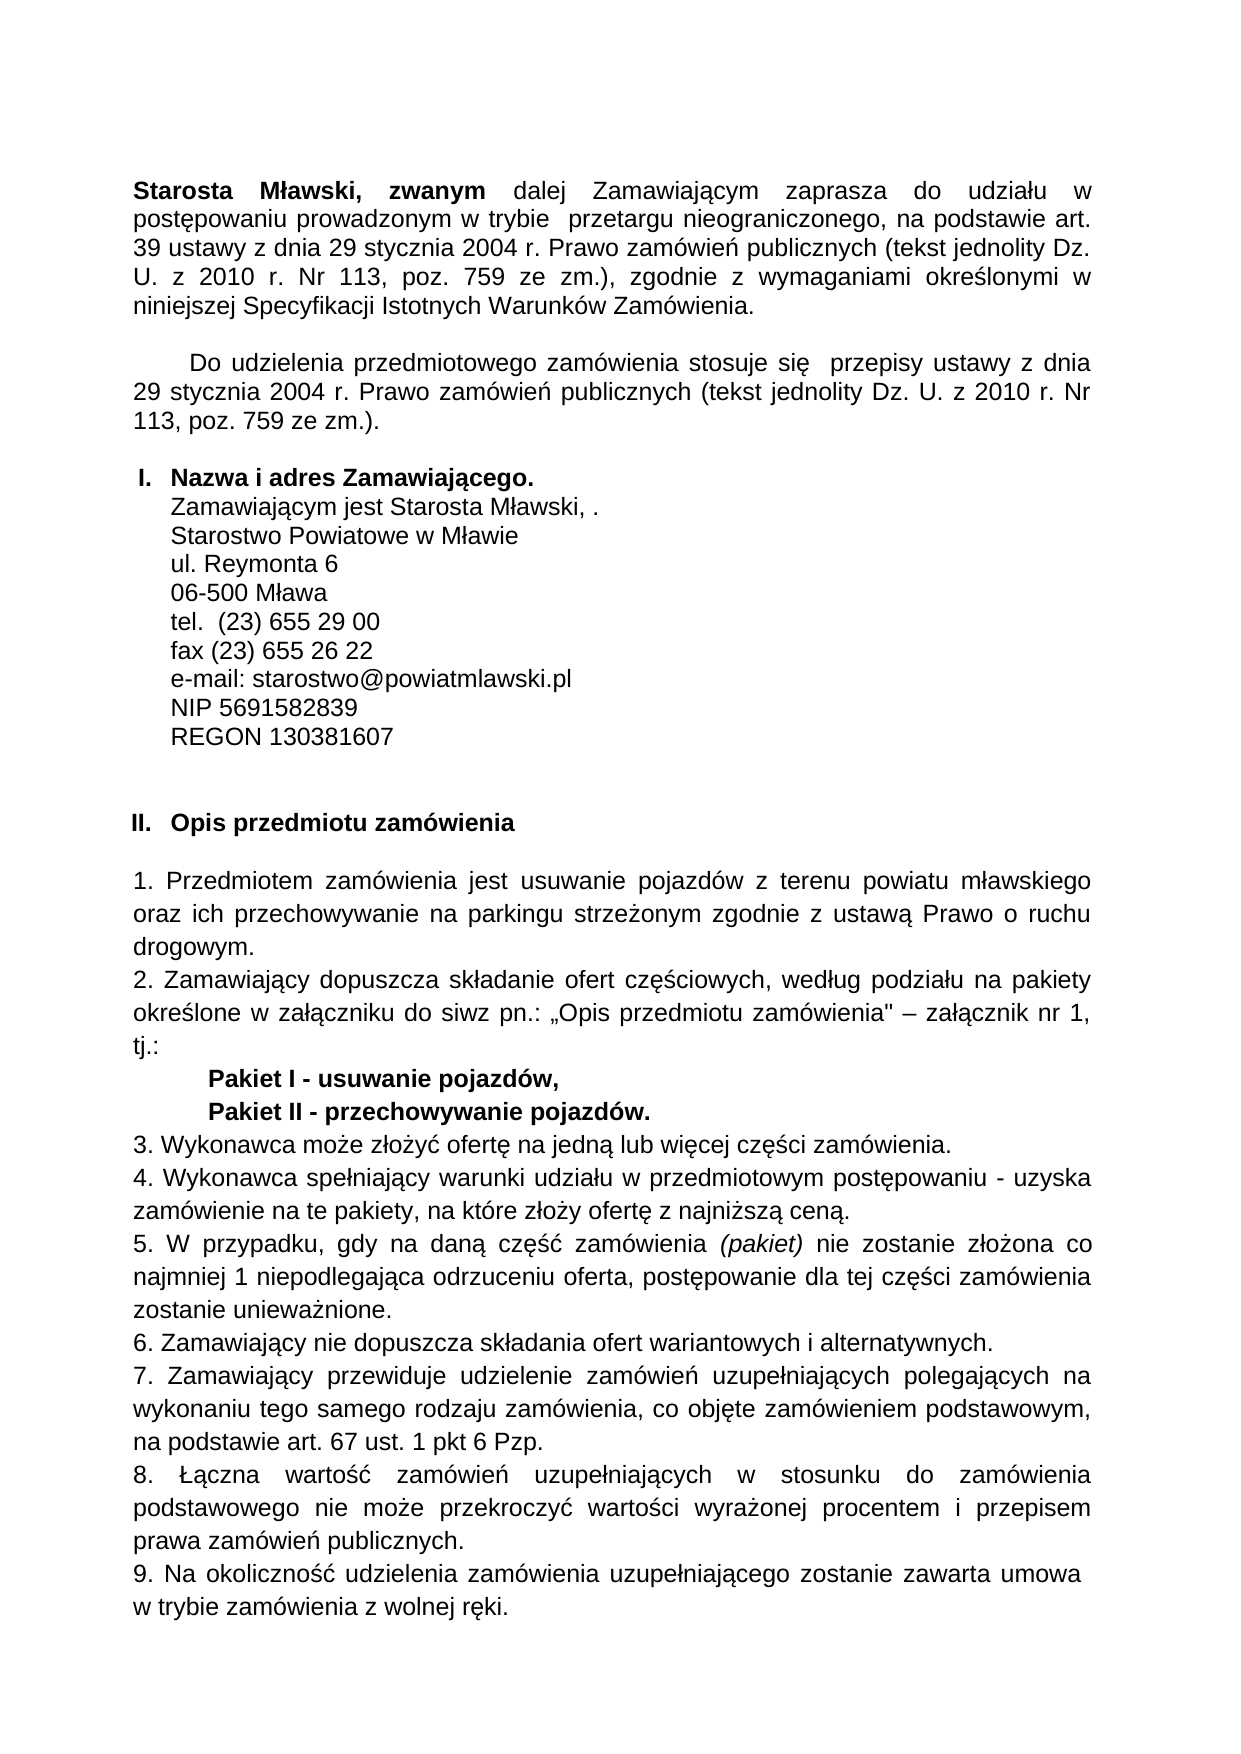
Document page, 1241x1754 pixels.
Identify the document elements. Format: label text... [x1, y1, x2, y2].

text tel. (23) 655 29 00 [170, 607, 1093, 636]
text 1. Przedmiotem zamówienia jest usuwanie pojazdów z terenu powiatu mławskiego oraz ich przechowywanie na parkingu strzeżonym zgodnie z ustawą Prawo o ruchu drogowym. [133, 866, 1093, 961]
text 3. Wykonawca może złożyć ofertę na jedną lub więcej części zamówienia. [133, 1130, 1093, 1159]
text Zamawiającym jest Starosta Mławski, . [170, 492, 1093, 521]
text 5. W przypadku, gdy na daną część zamówienia (pakiet) nie zostanie złożona co najmniej 1 niepodlegająca odrzuceniu oferta, postępowanie dla tej części zamówienia zostanie unieważnione. [133, 1229, 1093, 1324]
text 8. Łączna wartość zamówień uzupełniających w stosunku do zamówienia podstawowego nie może przekroczyć wartości wyrażonej procentem i przepisem prawa zamówień publicznych. [133, 1460, 1093, 1555]
text Pakiet II - przechowywanie pojazdów. [208, 1097, 1093, 1126]
text ul. Reymonta 6 [170, 549, 1093, 578]
text 6. Zamawiający nie dopuszcza składania ofert wariantowych i alternatywnych. [133, 1328, 1093, 1357]
text 2. Zamawiający dopuszcza składanie ofert częściowych, według podziału na pakiety określone w załączniku do siwz pn.: „Opis przedmiotu zamówienia" – załącznik nr 1, tj.: [133, 965, 1093, 1059]
text 06-500 Mława [170, 578, 1093, 607]
text Starosta Mławski, zwanym dalej Zamawiającym zaprasza do udziału w postępowaniu prowadzonym w trybie przetargu nieograniczonego, na podstawie art. 39 ustawy z dnia 29 stycznia 2004 r. Prawo zamówień publicznych (tekst jednolity Dz. U. z 2010 r. Nr 113, poz. 759 ze zm.), zgodnie z wymaganiami określonymi w niniejszej Specyfikacji Istotnych Warunków Zamówienia. [133, 176, 1093, 319]
text REGON 130381607 [170, 722, 1093, 751]
text fax (23) 655 26 22 [170, 636, 1093, 664]
text Pakiet I - usuwanie pojazdów, [208, 1064, 1093, 1093]
text Starostwo Powiatowe w Mławie [170, 521, 1093, 549]
list Nazwa i adres Zamawiającego. [152, 463, 1093, 492]
text e-mail: starostwo@powiatmlawski.pl [170, 664, 1093, 693]
list Opis przedmiotu zamówienia [152, 808, 1093, 837]
text 9. Na okoliczność udzielenia zamówienia uzupełniającego zostanie zawarta umowa w trybie zamówienia z wolnej ręki. [133, 1559, 1093, 1621]
text NIP 5691582839 [170, 693, 1093, 722]
text Do udzielenia przedmiotowego zamówienia stosuje się przepisy ustawy z dnia 29 stycznia 2004 r. Prawo zamówień publicznych (tekst jednolity Dz. U. z 2010 r. Nr 113, poz. 759 ze zm.). [133, 348, 1093, 434]
text 4. Wykonawca spełniający warunki udziału w przedmiotowym postępowaniu - uzyska zamówienie na te pakiety, na które złoży ofertę z najniższą ceną. [133, 1163, 1093, 1225]
text 7. Zamawiający przewiduje udzielenie zamówień uzupełniających polegających na wykonaniu tego samego rodzaju zamówienia, co objęte zamówieniem podstawowym, na podstawie art. 67 ust. 1 pkt 6 Pzp. [133, 1361, 1093, 1456]
